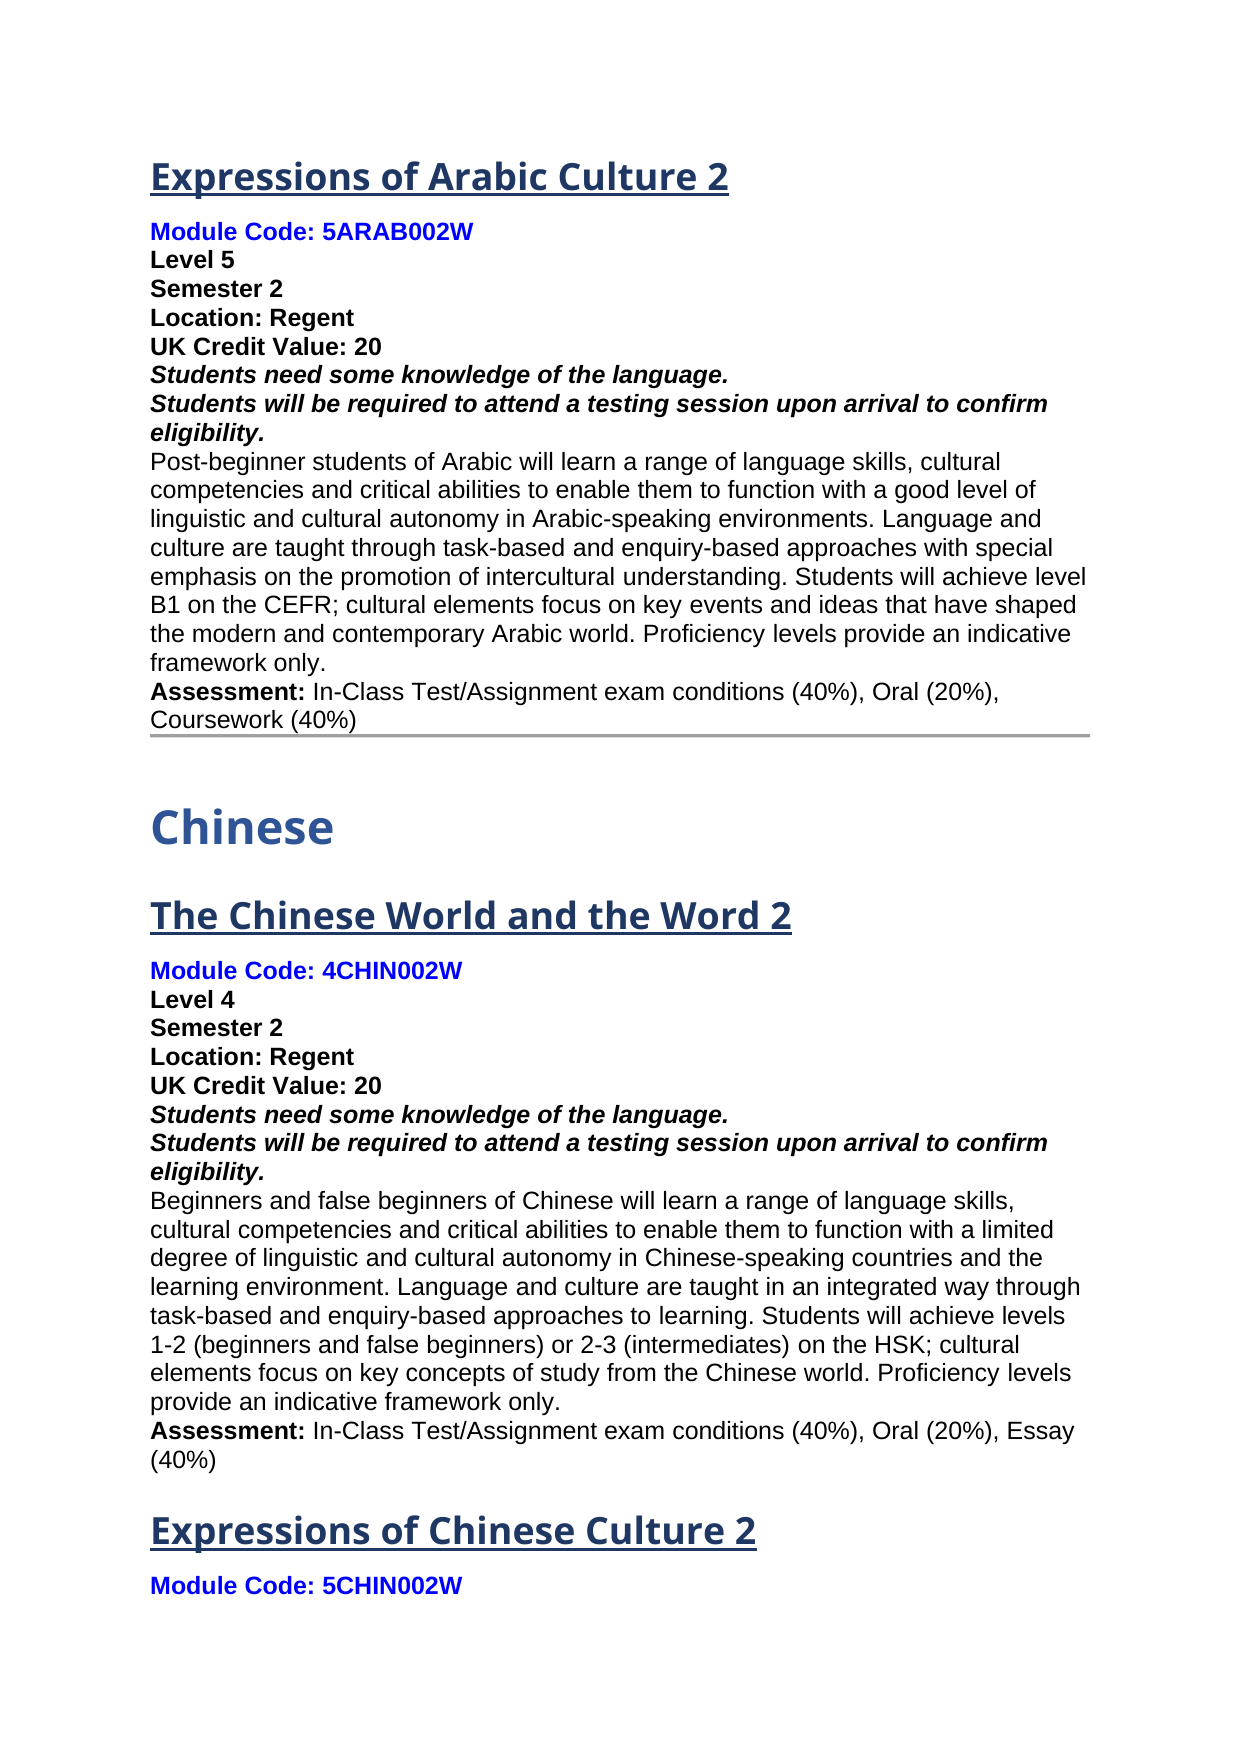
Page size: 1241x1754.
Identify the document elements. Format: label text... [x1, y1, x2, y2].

text Location: Regent [150, 303, 1090, 332]
text Module Code: 4CHIN002W [150, 956, 1090, 985]
text Students need some knowledge of the language. Students will be required to attend a testing session upon arrival to confirm eligibility. Beginners and false beginners of Chinese will learn a range of language skills, cultural competencies and critical abilities to enable them to function with a limited degree of linguistic and cultural autonomy in Chinese-speaking countries and the learning environment. Language and culture are taught in an integrated way through task-based and enquiry-based approaches to learning. Students will achieve levels 1-2 (beginners and false beginners) or 2-3 (intermediates) on the HSK; cultural elements focus on key concepts of study from the Chinese world. Proficiency levels provide an indicative framework only. Assessment: In-Class Test/Assignment exam conditions (40%), Oral (20%), Essay (40%) [150, 1100, 1090, 1473]
subtitle Chinese [150, 794, 1090, 858]
subtitle Expressions of Arabic Culture 2 [150, 150, 1090, 201]
text Module Code: 5ARAB002W [150, 217, 1090, 245]
text Level 4 [150, 985, 1090, 1013]
text Semester 2 [150, 1013, 1090, 1042]
text Location: Regent [150, 1042, 1090, 1071]
text Semester 2 [150, 274, 1090, 303]
text Level 5 [150, 245, 1090, 274]
text Students need some knowledge of the language. Students will be required to attend a testing session upon arrival to confirm eligibility. Post-beginner students of Arabic will learn a range of language skills, cultural competencies and critical abilities to enable them to function with a good level of linguistic and cultural autonomy in Arabic-speaking environments. Language and culture are taught through task-based and enquiry-based approaches with special emphasis on the promotion of intercultural understanding. Students will achieve level B1 on the CEFR; cultural elements focus on key events and ideas that have shaped the modern and contemporary Arabic world. Proficiency levels provide an indicative framework only. Assessment: In-Class Test/Assignment exam conditions (40%), Oral (20%), Coursework (40%) [150, 360, 1090, 734]
text Module Code: 5CHIN002W [150, 1571, 1090, 1600]
text UK Credit Value: 20 [150, 332, 1090, 360]
subtitle Expressions of Chinese Culture 2 [150, 1505, 1090, 1556]
subtitle The Chinese World and the Word 2 [150, 889, 1090, 940]
text UK Credit Value: 20 [150, 1071, 1090, 1100]
